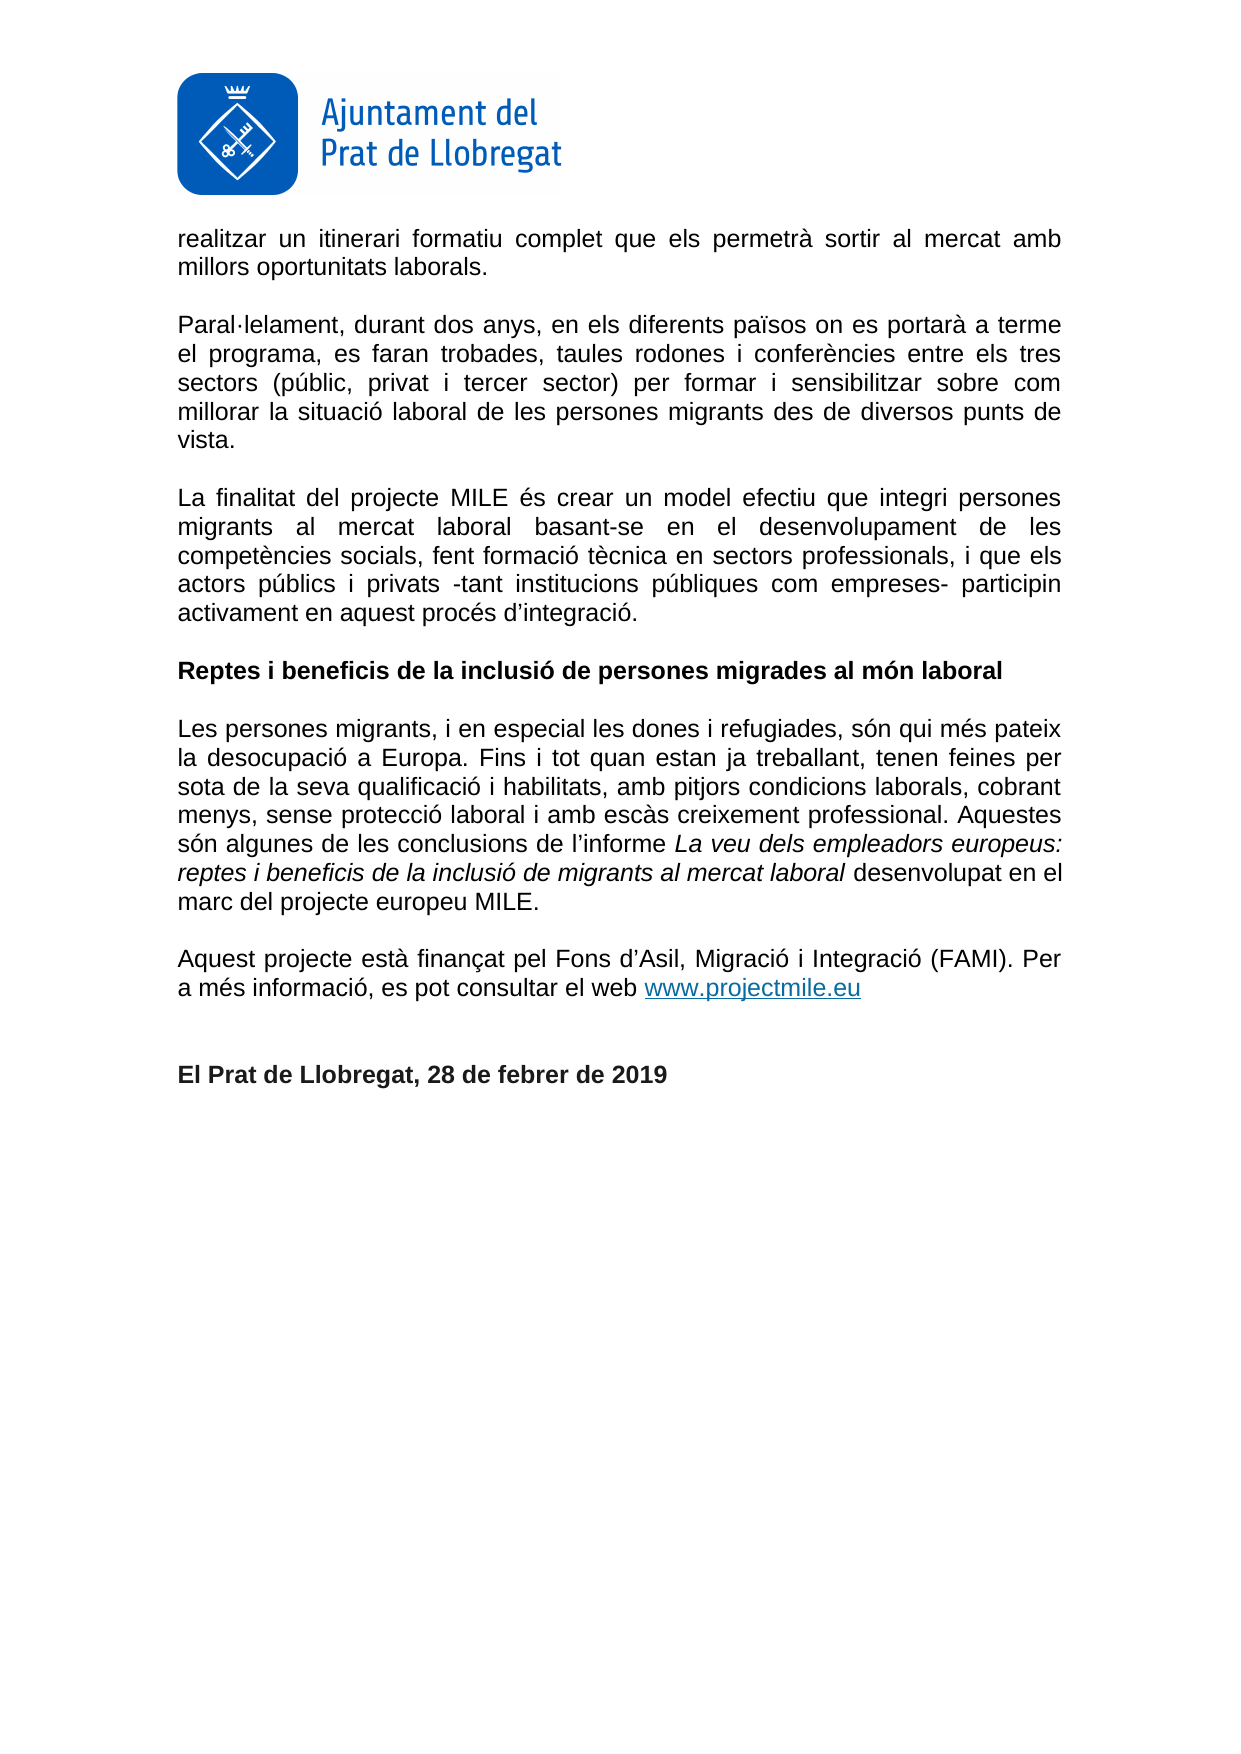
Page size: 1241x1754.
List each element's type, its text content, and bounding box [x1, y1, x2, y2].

text Reptes i beneficis de la inclusió de persones migrades al món laboral [177, 656, 1063, 685]
text El Prat de Llobregat, 28 de febrer de 2019 [177, 1060, 1063, 1088]
text La finalitat del projecte MILE és crear un model efectiu que integri persones migrants al mercat laboral basant-se en el desenvolupament de les competències socials, fent formació tècnica en sectors professionals, i que els actors públics i privats -tant institucions públiques com empreses- participin activament en aquest procés d’integració. [177, 483, 1063, 627]
text Les persones migrants, i en especial les dones i refugiades, són qui més pateix la desocupació a Europa. Fins i tot quan estan ja treballant, tenen feines per sota de la seva qualificació i habilitats, amb pitjors condicions laborals, cobrant menys, sense protecció laboral i amb escàs creixement professional. Aquestes són algunes de les conclusions de l’informe La veu dels empleadors europeus: reptes i beneficis de la inclusió de migrants al mercat laboral desenvolupat en el marc del projecte europeu MILE. [177, 714, 1063, 915]
picture [177, 73, 562, 195]
text Paral·lelament, durant dos anys, en els diferents països on es portarà a terme el programa, es faran trobades, taules rodones i conferències entre els tres sectors (públic, privat i tercer sector) per formar i sensibilitzar sobre com millorar la situació laboral de les persones migrants des de diversos punts de vista. [177, 310, 1063, 454]
text Aquest projecte està finançat pel Fons d’Asil, Migració i Integració (FAMI). Per a més informació, es pot consultar el web www.projectmile.eu [177, 944, 1063, 1002]
